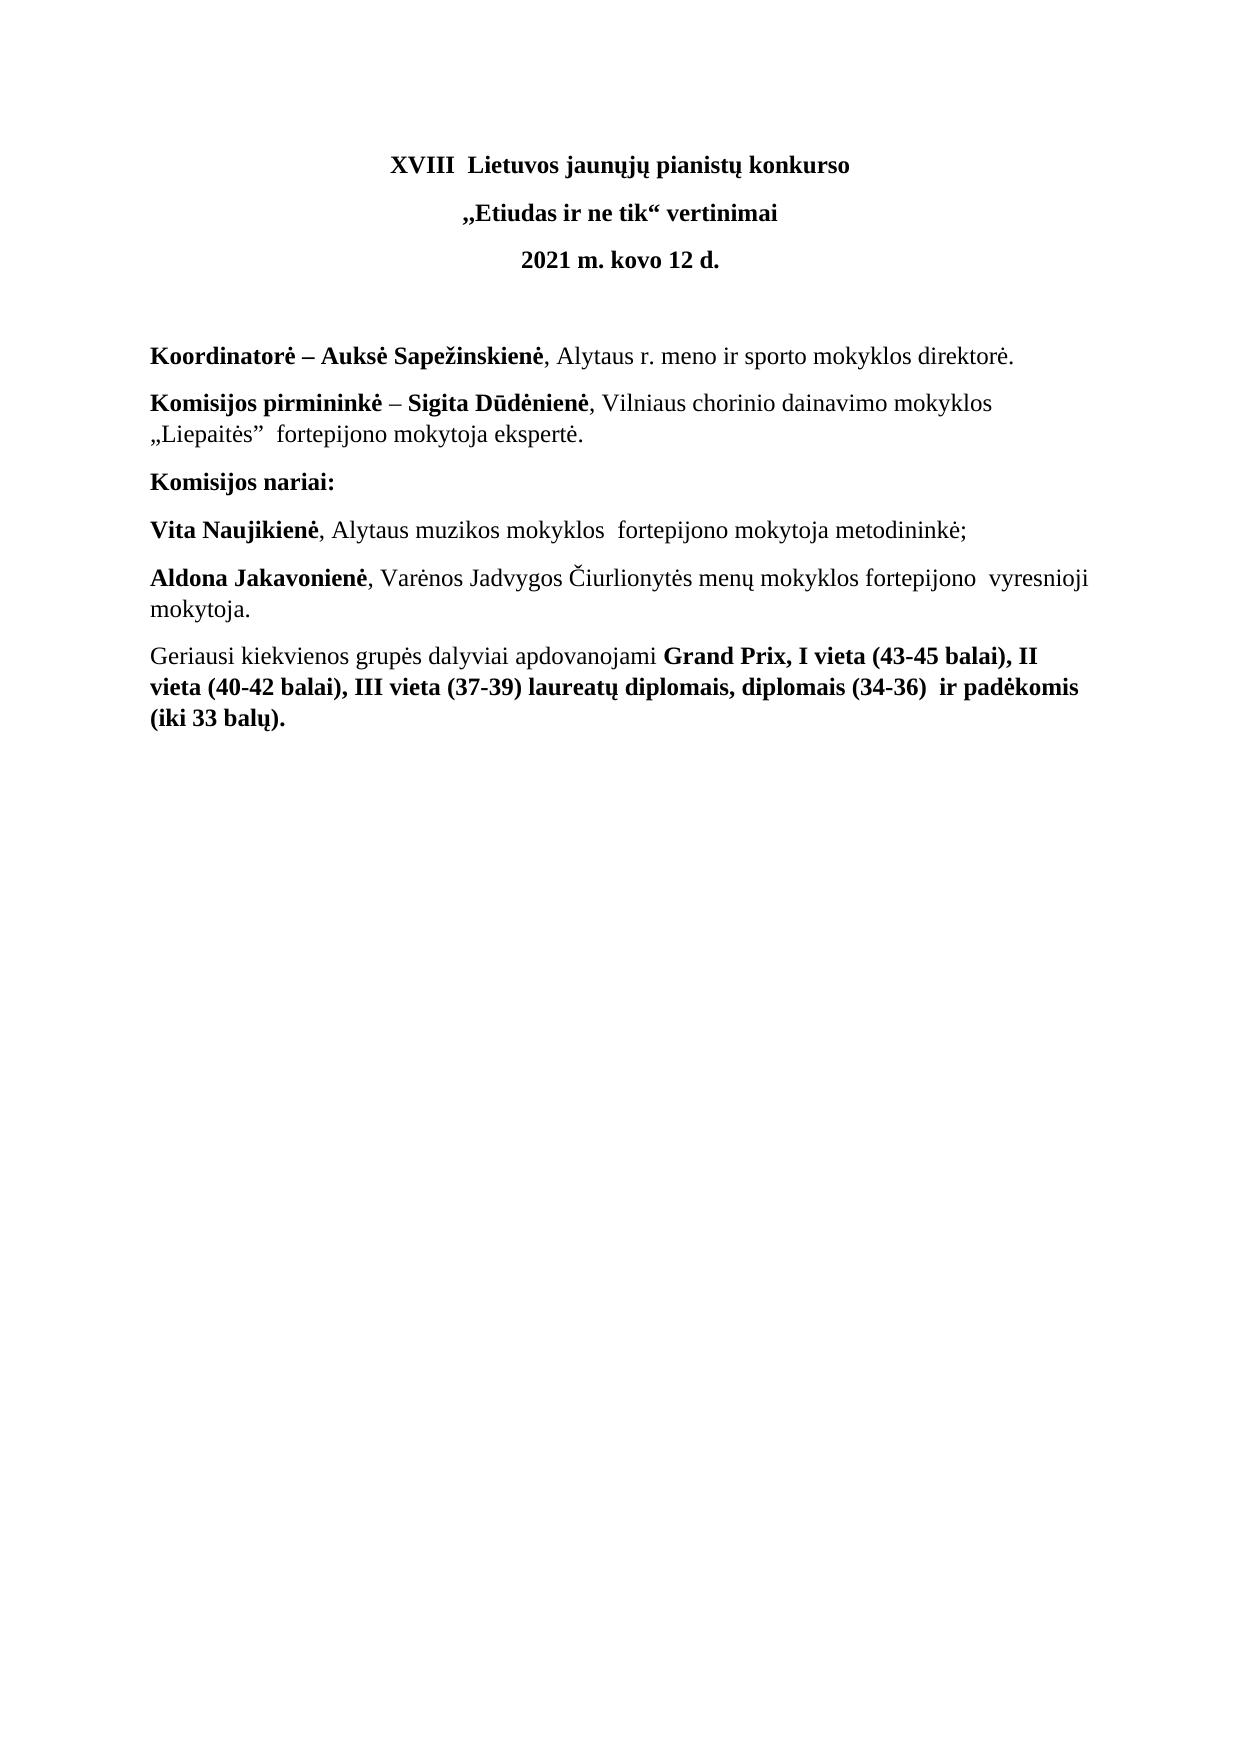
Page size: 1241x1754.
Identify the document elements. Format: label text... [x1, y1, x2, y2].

text Aldona Jakavonienė, Varėnos Jadvygos Čiurlionytės menų mokyklos fortepijono vyresnioji mokytoja. [150, 563, 1090, 622]
text Komisijos nariai: [150, 467, 1090, 496]
text 2021 m. kovo 12 d. [150, 245, 1090, 274]
text XVIII Lietuvos jaunųjų pianistų konkurso [150, 150, 1090, 179]
text Komisijos pirmininkė – Sigita Dūdėnienė, Vilniaus chorinio dainavimo mokyklos „Liepaitės” fortepijono mokytoja ekspertė. [150, 388, 1090, 448]
text Koordinatorė – Auksė Sapežinskienė, Alytaus r. meno ir sporto mokyklos direktorė. [150, 341, 1090, 369]
text Geriausi kiekvienos grupės dalyviai apdovanojami Grand Prix, I vieta (43-45 balai), II vieta (40-42 balai), III vieta (37-39) laureatų diplomais, diplomais (34-36) ir padėkomis (iki 33 balų). [150, 641, 1090, 732]
text Vita Naujikienė, Alytaus muzikos mokyklos fortepijono mokytoja metodininkė; [150, 515, 1090, 544]
text ,,Etiudas ir ne tik“ vertinimai [150, 198, 1090, 226]
